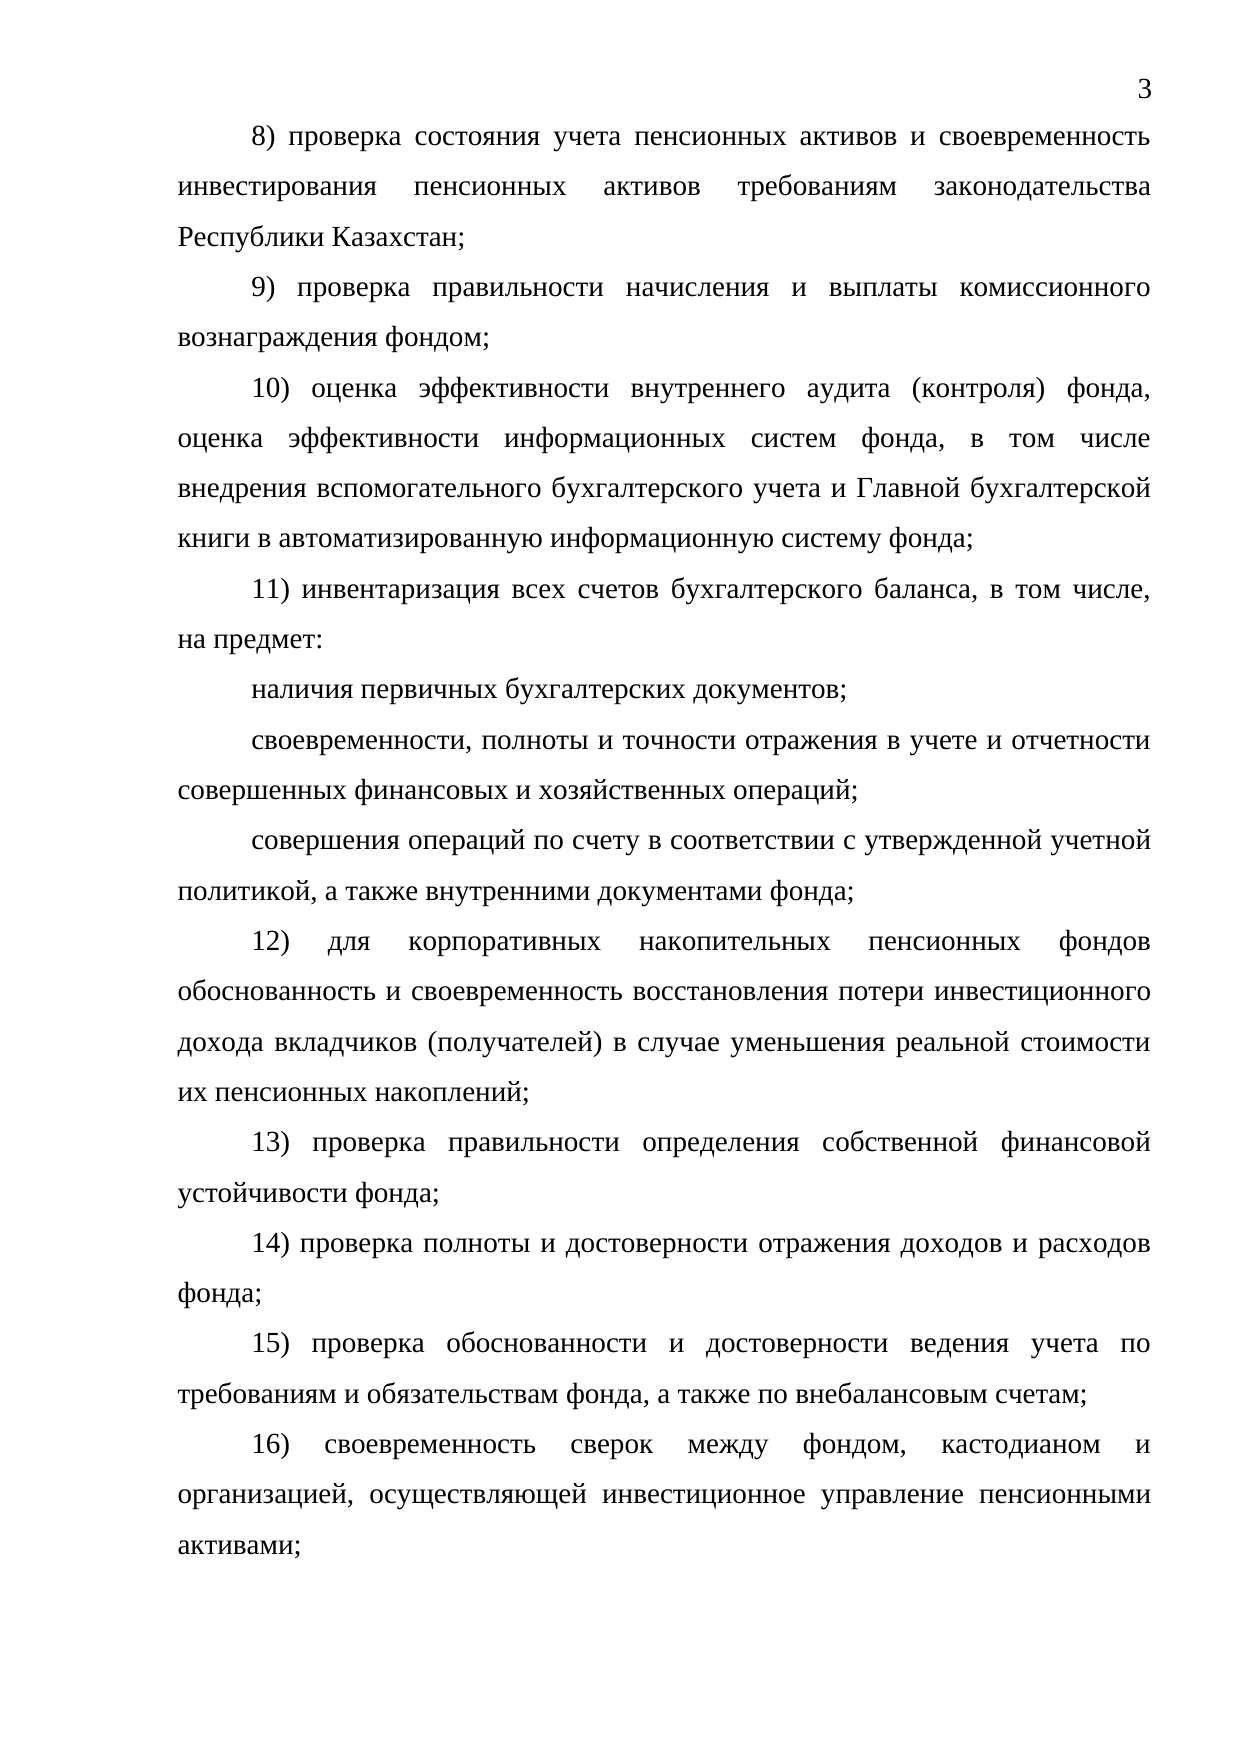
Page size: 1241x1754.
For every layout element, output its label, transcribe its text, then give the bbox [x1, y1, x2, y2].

text своевременности, полноты и точности отражения в учете и отчетности совершенных финансовых и хозяйственных операций; [177, 722, 1152, 806]
text 15) проверка обоснованности и достоверности ведения учета по требованиям и обязательствам фонда, а также по внебалансовым счетам; [177, 1326, 1152, 1409]
text 8) проверка состояния учета пенсионных активов и своевременность инвестирования пенсионных активов требованиям законодательства Республики Казахстан; [177, 118, 1152, 252]
text 16) своевременность сверок между фондом, кастодианом и организацией, осуществляющей инвестиционное управление пенсионными активами; [177, 1426, 1152, 1560]
text 13) проверка правильности определения собственной финансовой устойчивости фонда; [177, 1124, 1152, 1208]
text 9) проверка правильности начисления и выплаты комиссионного вознаграждения фондом; [177, 269, 1152, 353]
text 14) проверка полноты и достоверности отражения доходов и расходов фонда; [177, 1225, 1152, 1309]
text 11) инвентаризация всех счетов бухгалтерского баланса, в том числе, на предмет: [177, 571, 1152, 655]
text наличия первичных бухгалтерских документов; [177, 672, 1152, 705]
text 10) оценка эффективности внутреннего аудита (контроля) фонда, оценка эффективности информационных систем фонда, в том числе внедрения вспомогательного бухгалтерского учета и Главной бухгалтерской книги в автоматизированную информационную систему фонда; [177, 370, 1152, 554]
text совершения операций по счету в соответствии с утвержденной учетной политикой, а также внутренними документами фонда; [177, 822, 1152, 906]
text 12) для корпоративных накопительных пенсионных фондов обоснованность и своевременность восстановления потери инвестиционного дохода вкладчиков (получателей) в случае уменьшения реальной стоимости их пенсионных накоплений; [177, 923, 1152, 1108]
